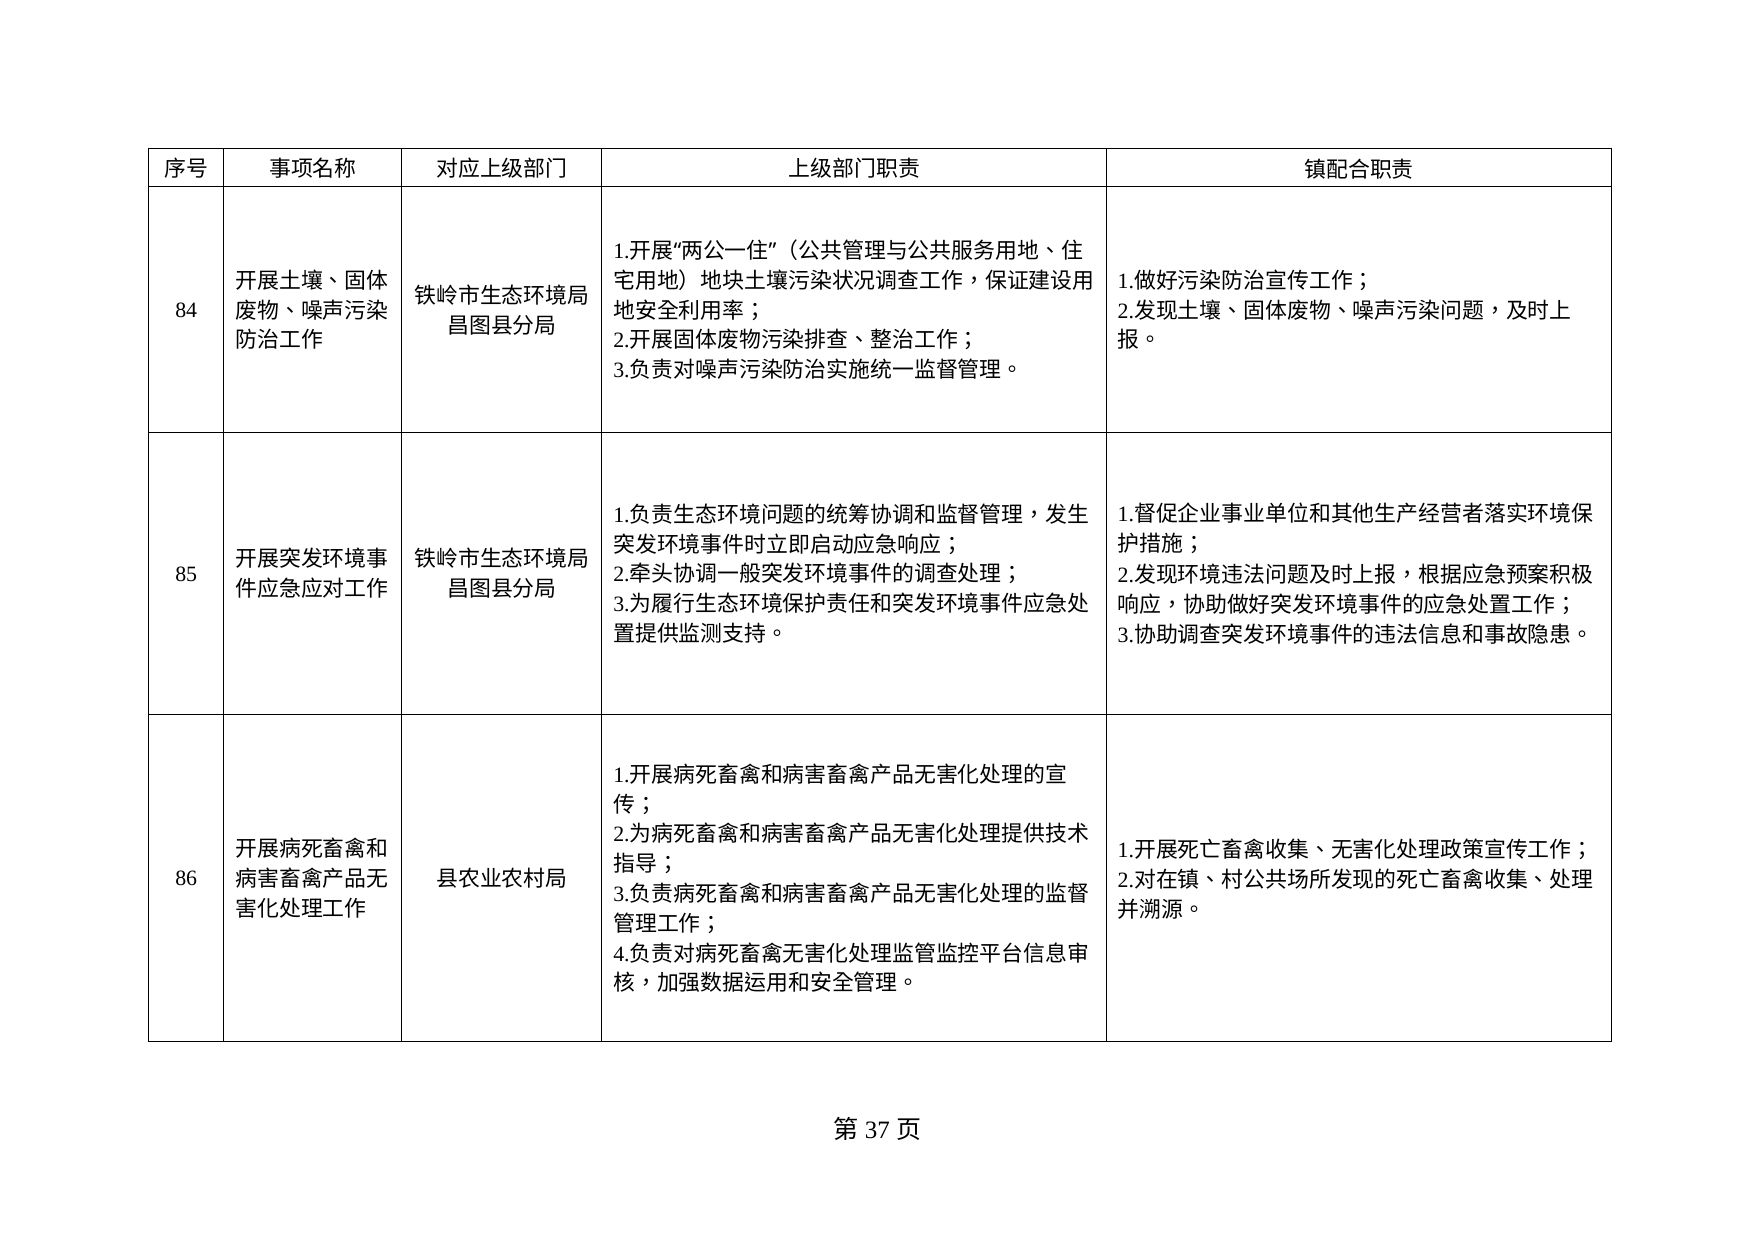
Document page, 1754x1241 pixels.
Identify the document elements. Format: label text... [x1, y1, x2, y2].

table_cell 铁岭市生态环境局昌图县分局 [402, 433, 601, 713]
table_cell 铁岭市生态环境局昌图县分局 [402, 187, 601, 432]
table_cell 84 [149, 187, 223, 432]
table_cell 开展病死畜禽和病害畜禽产品无害化处理工作 [224, 715, 401, 1041]
table_header 上级部门职责 [602, 149, 1106, 186]
table_cell 开展突发环境事件应急应对工作 [224, 433, 401, 713]
table_header 序号 [149, 149, 223, 186]
table_cell 县农业农村局 [402, 715, 601, 1041]
table_header 事项名称 [224, 149, 401, 186]
table_header 对应上级部门 [402, 149, 601, 186]
table_cell 开展土壤、固体废物、噪声污染防治工作 [224, 187, 401, 432]
table_cell 1.督促企业事业单位和其他生产经营者落实环境保护措施； 2.发现环境违法问题及时上报，根据应急预案积极响应，协助做好突发环境事件的应急处置工作； 3.协助调查突发环境事件的违法信息和事故隐患。 [1107, 433, 1611, 713]
table_cell 86 [149, 715, 223, 1041]
table_header 镇配合职责 [1107, 149, 1611, 186]
table_cell 1.开展“两公一住”（公共管理与公共服务用地、住宅用地）地块土壤污染状况调查工作，保证建设用地安全利用率； 2.开展固体废物污染排查、整治工作； 3.负责对噪声污染防治实施统一监督管理。 [602, 187, 1106, 432]
table_cell 1.开展死亡畜禽收集、无害化处理政策宣传工作； 2.对在镇、村公共场所发现的死亡畜禽收集、处理并溯源。 [1107, 715, 1611, 1041]
table_cell 1.做好污染防治宣传工作； 2.发现土壤、固体废物、噪声污染问题，及时上报。 [1107, 187, 1611, 432]
table_cell 1.开展病死畜禽和病害畜禽产品无害化处理的宣传； 2.为病死畜禽和病害畜禽产品无害化处理提供技术指导； 3.负责病死畜禽和病害畜禽产品无害化处理的监督管理工作； 4.负责对病死畜禽无害化处理监管监控平台信息审核，加强数据运用和安全管理。 [602, 715, 1106, 1041]
table_cell 85 [149, 433, 223, 713]
table_cell 1.负责生态环境问题的统筹协调和监督管理，发生突发环境事件时立即启动应急响应； 2.牵头协调一般突发环境事件的调查处理； 3.为履行生态环境保护责任和突发环境事件应急处置提供监测支持。 [602, 433, 1106, 713]
